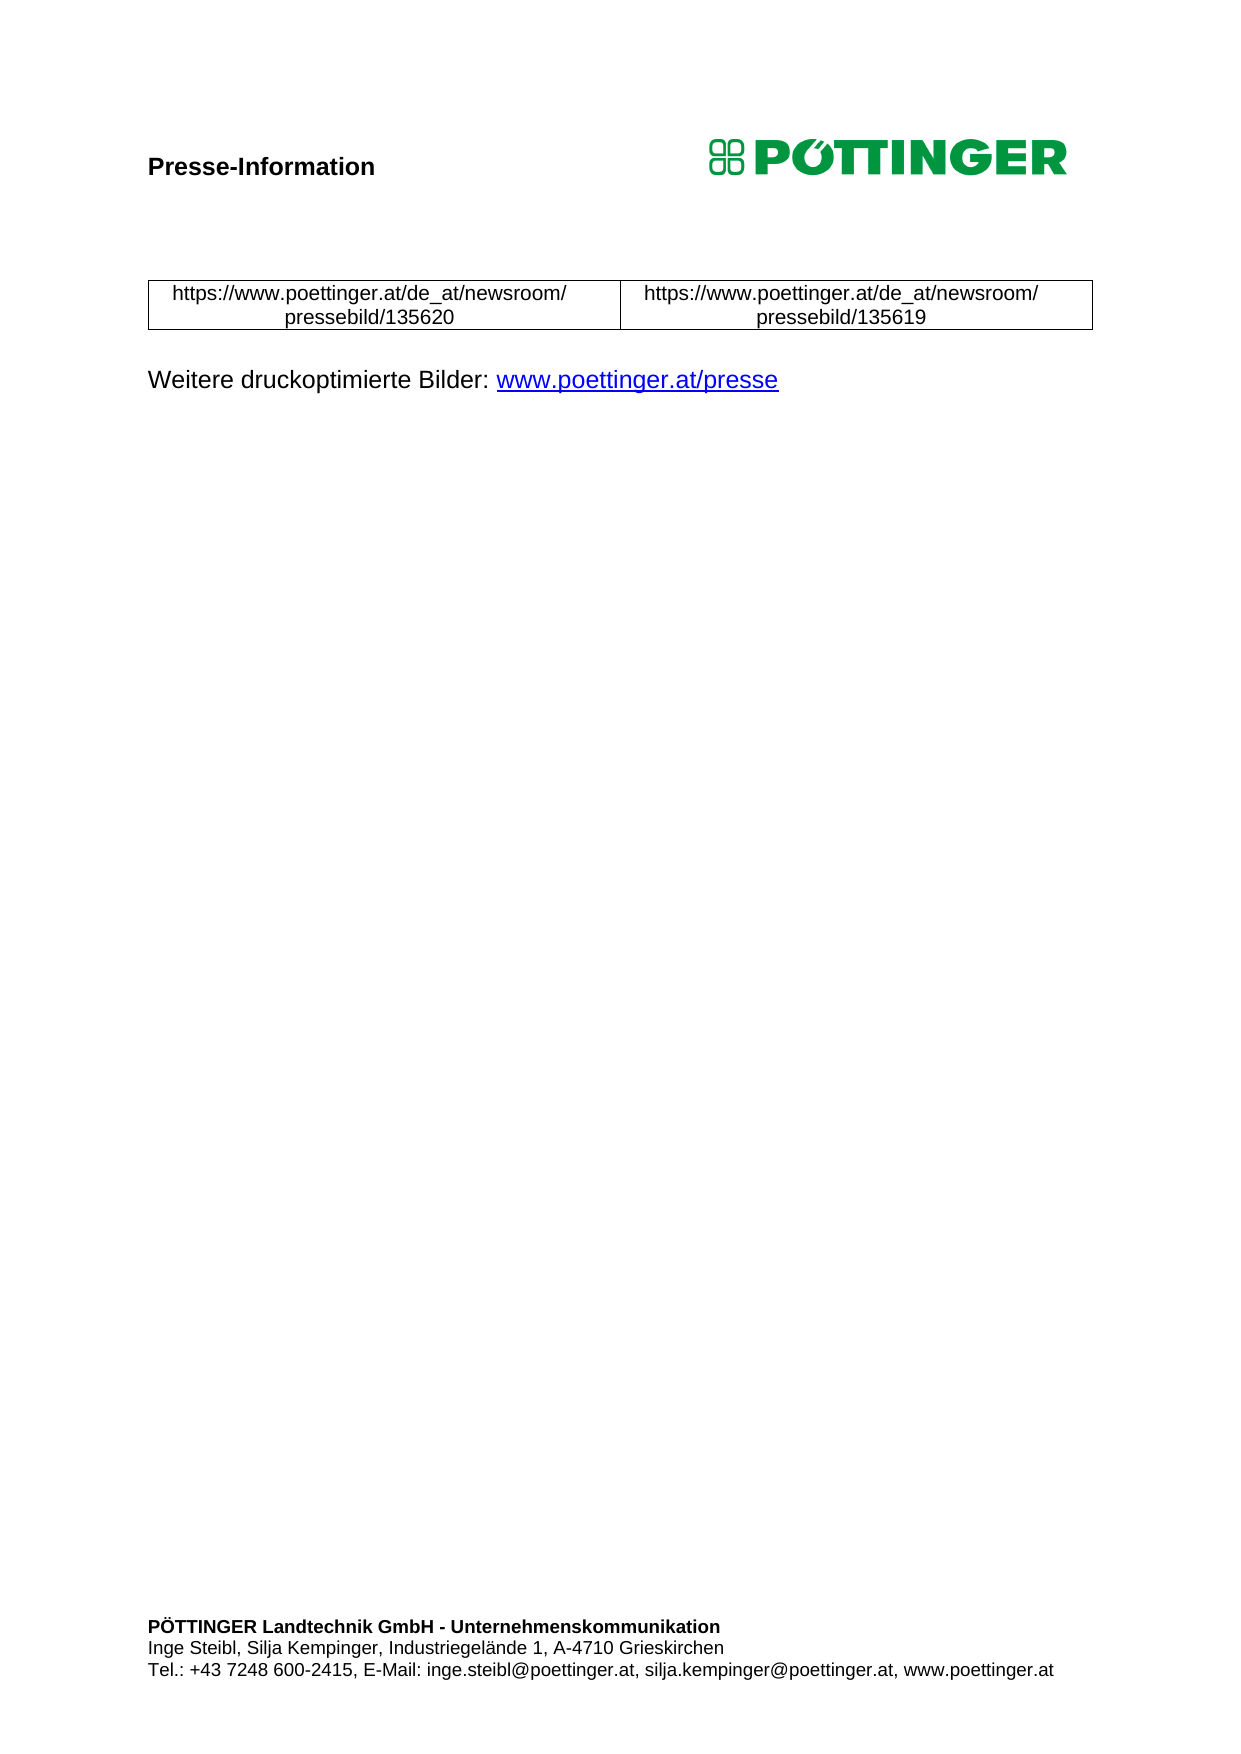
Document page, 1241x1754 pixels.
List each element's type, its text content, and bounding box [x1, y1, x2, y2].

text Weitere druckoptimierte Bilder: www.poettinger.at/presse [148, 366, 1063, 394]
table_cell https://www.poettinger.at/de_at/newsroom/pressebild/135620 [149, 281, 620, 328]
table_cell https://www.poettinger.at/de_at/newsroom/pressebild/135619 [621, 281, 1092, 328]
picture [708, 137, 1068, 176]
